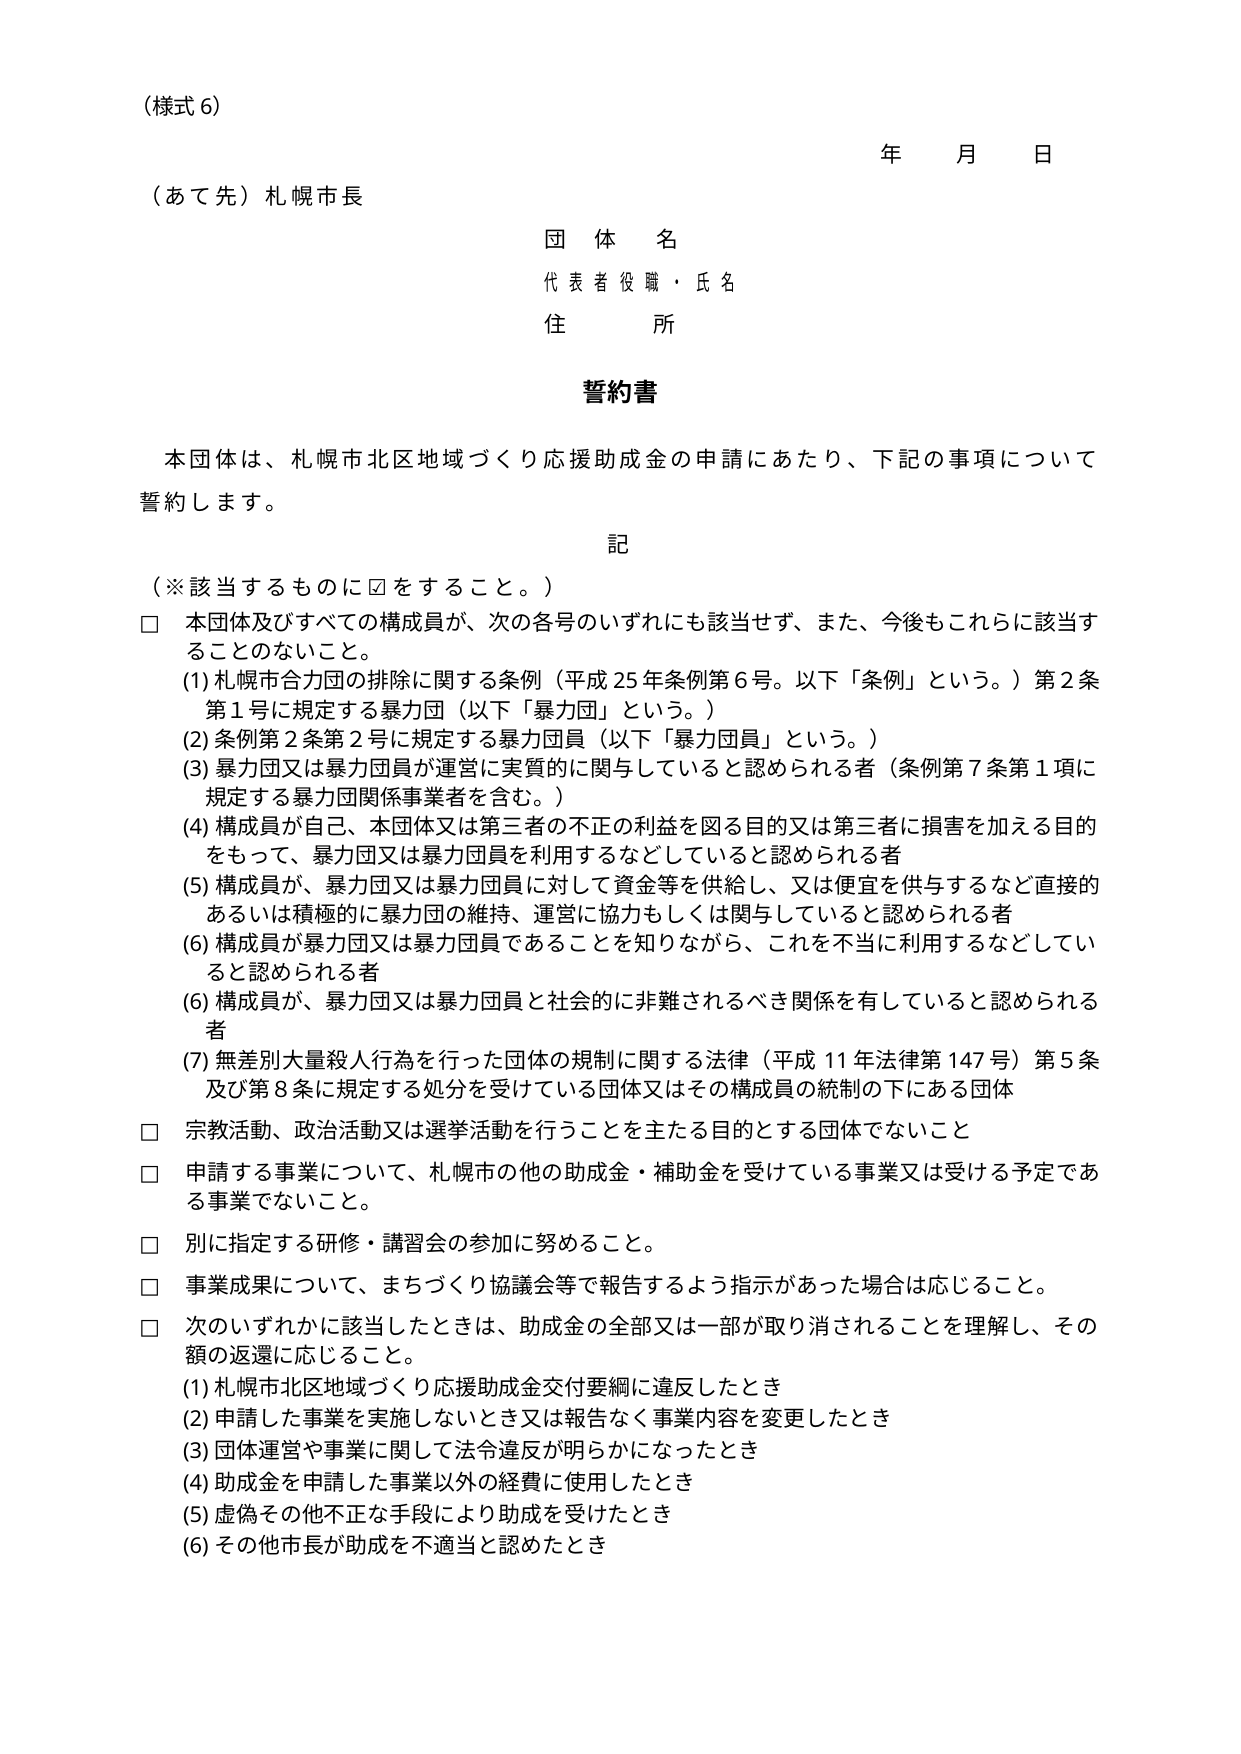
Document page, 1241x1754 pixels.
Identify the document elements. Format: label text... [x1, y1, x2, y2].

text (4) 助成金を申請した事業以外の経費に使用したとき [183, 1465, 1101, 1497]
text (1) 札幌市北区地域づくり応援助成金交付要綱に違反したとき [183, 1370, 1101, 1401]
text 団体名 [544, 217, 1101, 259]
list 本団体及びすべての構成員が、次の各号のいずれにも該当せず、また、今後もこれらに該当することのないこと。 [139, 607, 1101, 666]
text 年 月 日 [139, 131, 1057, 174]
text (1) 札幌市合力団の排除に関する条例（平成25年条例第６号。以下「条例」という。）第２条第１号に規定する暴力団（以下「暴力団」という。） [183, 666, 1101, 724]
text 本団体は、札幌市北区地域づくり応援助成金の申請にあたり、下記の事項について誓約します。 [139, 437, 1101, 522]
list 事業成果について、まちづくり協議会等で報告するよう指示があった場合は応じること。 [139, 1270, 1101, 1299]
text (3) 暴力団又は暴力団員が運営に実質的に関与していると認められる者（条例第７条第１項に規定する暴力団関係事業者を含む。） [183, 753, 1101, 811]
text (2) 条例第２条第２号に規定する暴力団員（以下「暴力団員」という。） [183, 724, 1101, 753]
text (2) 申請した事業を実施しないとき又は報告なく事業内容を変更したとき [183, 1401, 1101, 1433]
text (5) 構成員が、暴力団又は暴力団員に対して資金等を供給し、又は便宜を供与するなど直接的あるいは積極的に暴力団の維持、運営に協力もしくは関与していると認められる者 [183, 870, 1101, 928]
list 別に指定する研修・講習会の参加に努めること。 [139, 1228, 1101, 1257]
text （※該当するものに☑をすること。） [139, 564, 1101, 607]
text (7) 無差別大量殺人行為を行った団体の規制に関する法律（平成11年法律第147号）第５条及び第８条に規定する処分を受けている団体又はその構成員の統制の下にある団体 [183, 1045, 1101, 1103]
text （あて先）札幌市長 [139, 174, 1101, 217]
text (6) 構成員が、暴力団又は暴力団員と社会的に非難されるべき関係を有していると認められる者 [183, 986, 1101, 1045]
text 住所 [544, 302, 1101, 344]
text 代表者役職・氏名 [544, 259, 1101, 302]
text 誓約書 [139, 369, 1101, 412]
text (6) 構成員が暴力団又は暴力団員であることを知りながら、これを不当に利用するなどしていると認められる者 [183, 928, 1101, 986]
list 申請する事業について、札幌市の他の助成金・補助金を受けている事業又は受ける予定である事業でないこと。 [139, 1157, 1101, 1216]
text (6) その他市長が助成を不適当と認めたとき [183, 1528, 1088, 1560]
text 記 [139, 522, 1101, 564]
list 宗教活動、政治活動又は選挙活動を行うことを主たる目的とする団体でないこと [139, 1116, 1101, 1145]
text (4) 構成員が自己、本団体又は第三者の不正の利益を図る目的又は第三者に損害を加える目的をもって、暴力団又は暴力団員を利用するなどしていると認められる者 [183, 811, 1101, 870]
text (3) 団体運営や事業に関して法令違反が明らかになったとき [183, 1433, 1101, 1465]
text (5) 虚偽その他不正な手段により助成を受けたとき [183, 1497, 1101, 1528]
list 次のいずれかに該当したときは、助成金の全部又は一部が取り消されることを理解し、その額の返還に応じること。 [139, 1311, 1101, 1370]
